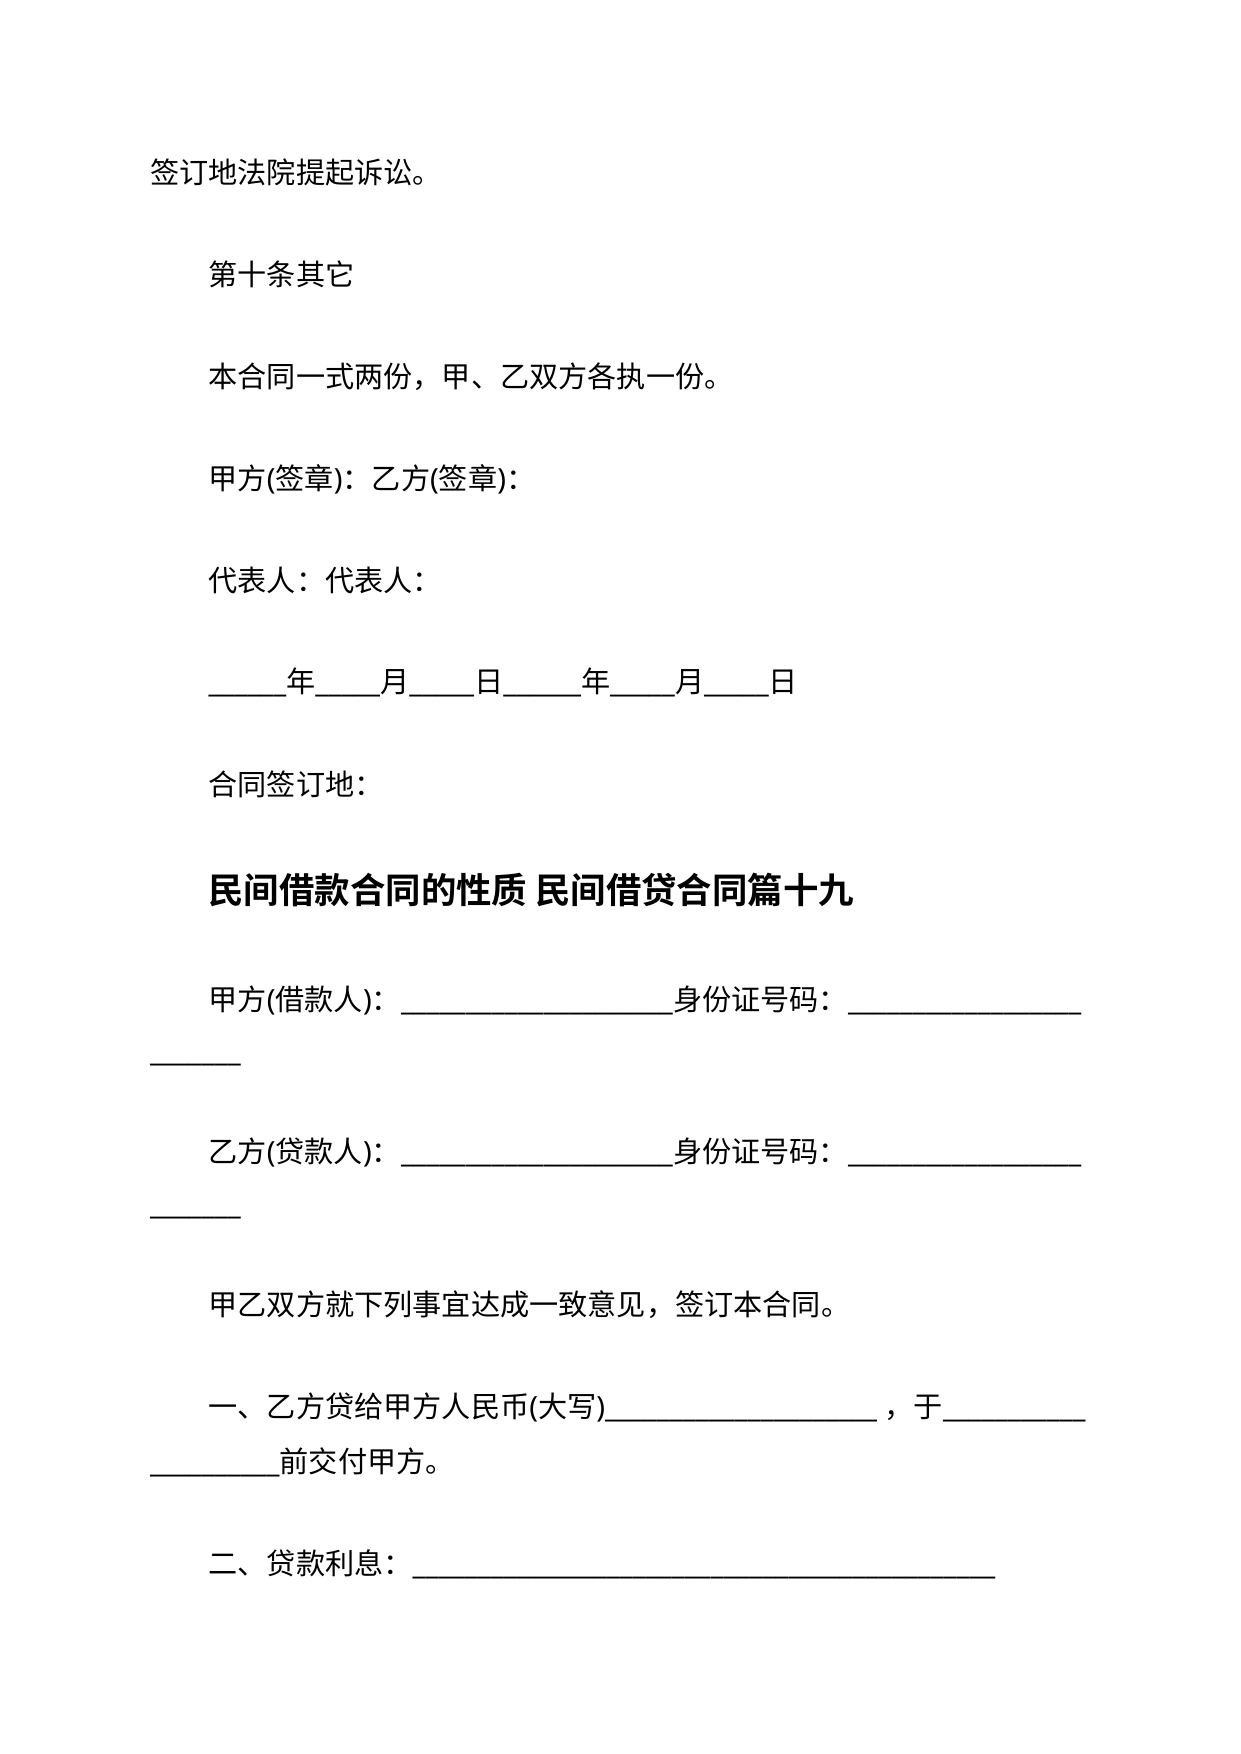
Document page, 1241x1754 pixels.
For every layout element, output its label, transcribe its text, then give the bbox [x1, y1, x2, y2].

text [150, 150, 1090, 192]
text 合同签订地： [150, 761, 1090, 803]
text 代表人：代表人： [150, 557, 1090, 599]
text 甲方(签章)：乙方(签章)： [150, 455, 1090, 498]
text 本合同一式两份，甲、乙双方各执一份。 [150, 353, 1090, 396]
text 民间借款合同的性质 民间借贷合同篇十九 [150, 863, 1090, 914]
text 第十条其它 [150, 252, 1090, 294]
text 一、乙方贷给甲方人民币(大写)_____________________ ，于_____________________前交付甲方。 [150, 1383, 1090, 1481]
text 甲乙双方就下列事宜达成一致意见，签订本合同。 [150, 1282, 1090, 1324]
text 二、贷款利息：_____________________________________________ [150, 1540, 1090, 1583]
text 甲方(借款人)：_____________________身份证号码：_________________________ [150, 976, 1090, 1070]
text 乙方(贷款人)：_____________________身份证号码：_________________________ [150, 1129, 1090, 1223]
text ______年_____月_____日______年_____月_____日 [150, 659, 1090, 701]
